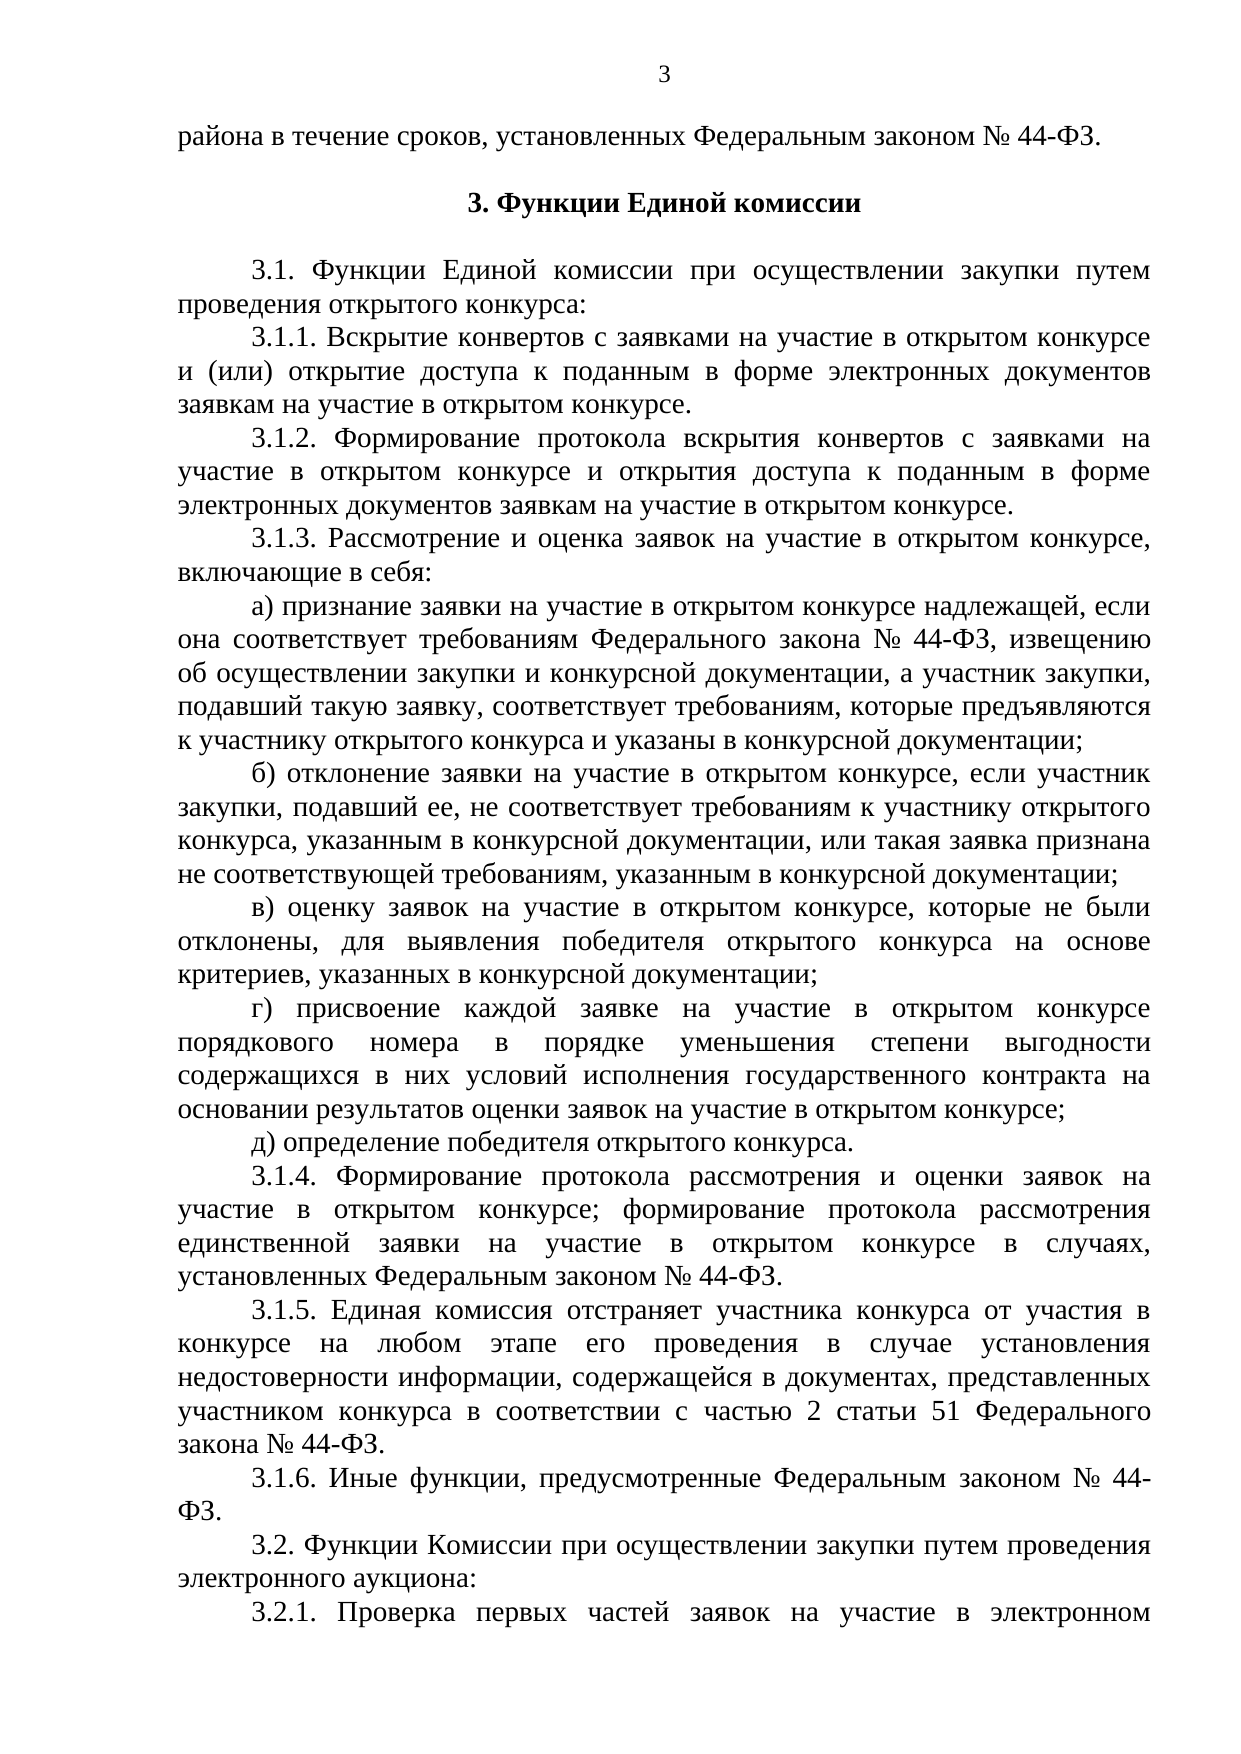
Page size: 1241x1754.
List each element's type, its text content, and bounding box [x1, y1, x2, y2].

text 3.1.5. Единая комиссия отстраняет участника конкурса от участия в конкурсе на любом этапе его проведения в случае установления недостоверности информации, содержащейся в документах, представленных участником конкурса в соответствии с частью 2 статьи 51 Федерального закона № 44-ФЗ. [177, 1292, 1152, 1460]
text г) присвоение каждой заявке на участие в открытом конкурсе порядкового номера в порядке уменьшения степени выгодности содержащихся в них условий исполнения государственного контракта на основании результатов оценки заявок на участие в открытом конкурсе; [177, 990, 1152, 1124]
text б) отклонение заявки на участие в открытом конкурсе, если участник закупки, подавший ее, не соответствует требованиям к участнику открытого конкурса, указанным в конкурсной документации, или такая заявка признана не соответствующей требованиям, указанным в конкурсной документации; [177, 755, 1152, 889]
text а) признание заявки на участие в открытом конкурсе надлежащей, если она соответствует требованиям Федерального закона № 44-ФЗ, извещению об осуществлении закупки и конкурсной документации, а участник закупки, подавший такую заявку, соответствует требованиям, которые предъявляются к участнику открытого конкурса и указаны в конкурсной документации; [177, 588, 1152, 755]
text 3.1.6. Иные функции, предусмотренные Федеральным законом № 44-ФЗ. [177, 1460, 1152, 1527]
text 3.1.2. Формирование протокола вскрытия конвертов с заявками на участие в открытом конкурсе и открытия доступа к поданным в форме электронных документов заявкам на участие в открытом конкурсе. [177, 420, 1152, 521]
text 3.1.1. Вскрытие конвертов с заявками на участие в открытом конкурсе и (или) открытие доступа к поданным в форме электронных документов заявкам на участие в открытом конкурсе. [177, 319, 1152, 420]
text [177, 1594, 1152, 1627]
text 3.2. Функции Комиссии при осуществлении закупки путем проведения электронного аукциона: [177, 1527, 1152, 1594]
text в) оценку заявок на участие в открытом конкурсе, которые не были отклонены, для выявления победителя открытого конкурса на основе критериев, указанных в конкурсной документации; [177, 889, 1152, 990]
text 3.1. Функции Единой комиссии при осуществлении закупки путем проведения открытого конкурса: [177, 252, 1152, 319]
text д) определение победителя открытого конкурса. [177, 1124, 1152, 1158]
text 3. Функции Единой комиссии [177, 185, 1152, 219]
text 3.1.3. Рассмотрение и оценка заявок на участие в открытом конкурсе, включающие в себя: [177, 521, 1152, 588]
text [177, 118, 1152, 152]
text 3.1.4. Формирование протокола рассмотрения и оценки заявок на участие в открытом конкурсе; формирование протокола рассмотрения единственной заявки на участие в открытом конкурсе в случаях, установленных Федеральным законом № 44-ФЗ. [177, 1158, 1152, 1292]
